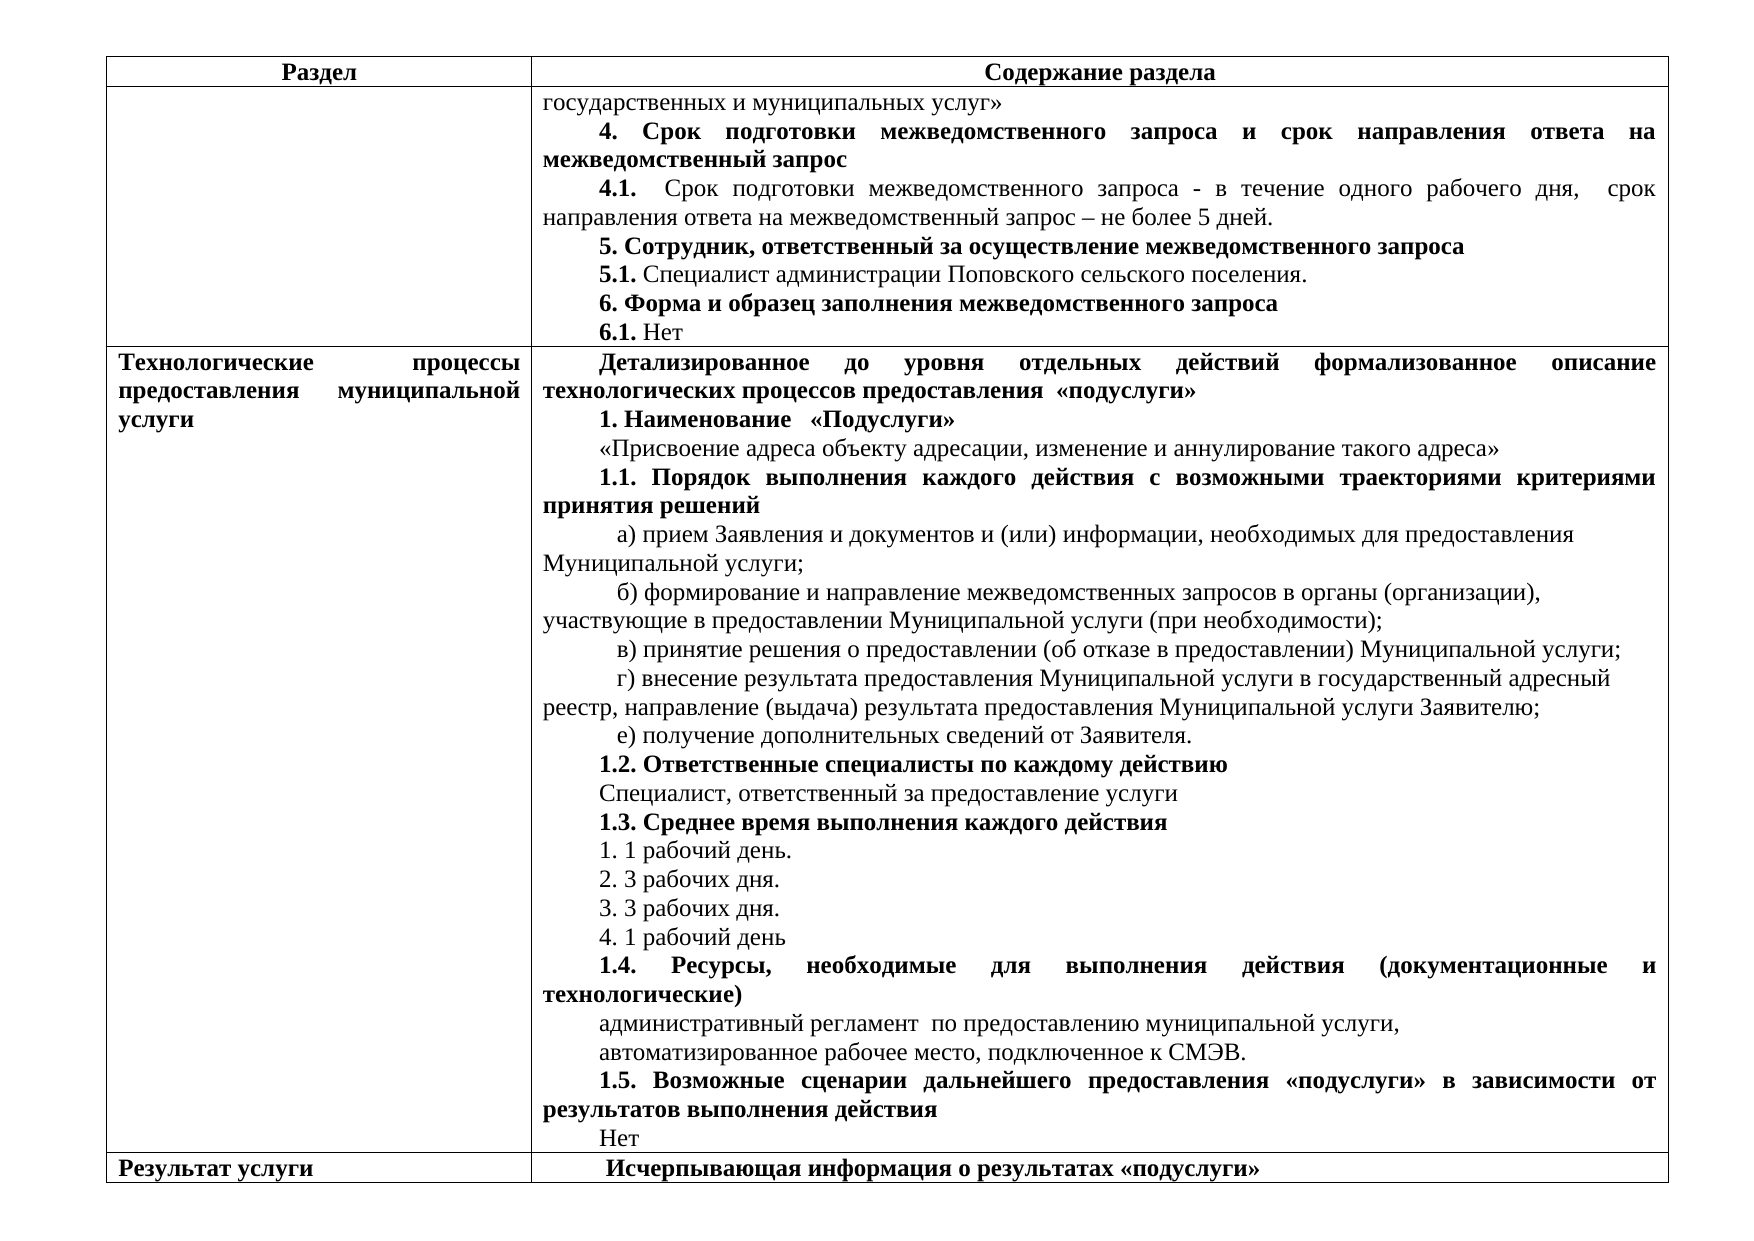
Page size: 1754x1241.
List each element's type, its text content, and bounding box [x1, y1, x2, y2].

table_header Содержание раздела [532, 57, 1668, 86]
table_cell Детализированное до уровня отдельных действий формализованное описание технологических процессов предоставления «подуслуги» 1. Наименование «Подуслуги» «Присвоение адреса объекту адресации, изменение и аннулирование такого адреса» 1.1. Порядок выполнения каждого действия с возможными траекториями критериями принятия решений а) прием Заявления и документов и (или) информации, необходимых для предоставления Муниципальной услуги; б) формирование и направление межведомственных запросов в органы (организации), участвующие в предоставлении Муниципальной услуги (при необходимости); в) принятие решения о предоставлении (об отказе в предоставлении) Муниципальной услуги; г) внесение результата предоставления Муниципальной услуги в государственный адресный реестр, направление (выдача) результата предоставления Муниципальной услуги Заявителю; е) получение дополнительных сведений от Заявителя. 1.2. Ответственные специалисты по каждому действию Специалист, ответственный за предоставление услуги 1.3. Среднее время выполнения каждого действия 1. 1 рабочий день. 2. 3 рабочих дня. 3. 3 рабочих дня. 4. 1 рабочий день 1.4. Ресурсы, необходимые для выполнения действия (документационные и технологические) административный регламент по предоставлению муниципальной услуги, автоматизированное рабочее место, подключенное к СМЭВ. 1.5. Возможные сценарии дальнейшего предоставления «подуслуги» в зависимости от результатов выполнения действия Нет [532, 347, 1668, 1152]
table_cell Технологические процессы предоставления муниципальной услуги [107, 347, 531, 1152]
table_cell Результат услуги [107, 1153, 531, 1182]
table_header Раздел [107, 57, 531, 86]
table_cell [107, 87, 531, 346]
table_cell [532, 87, 1668, 346]
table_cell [532, 1153, 1668, 1182]
